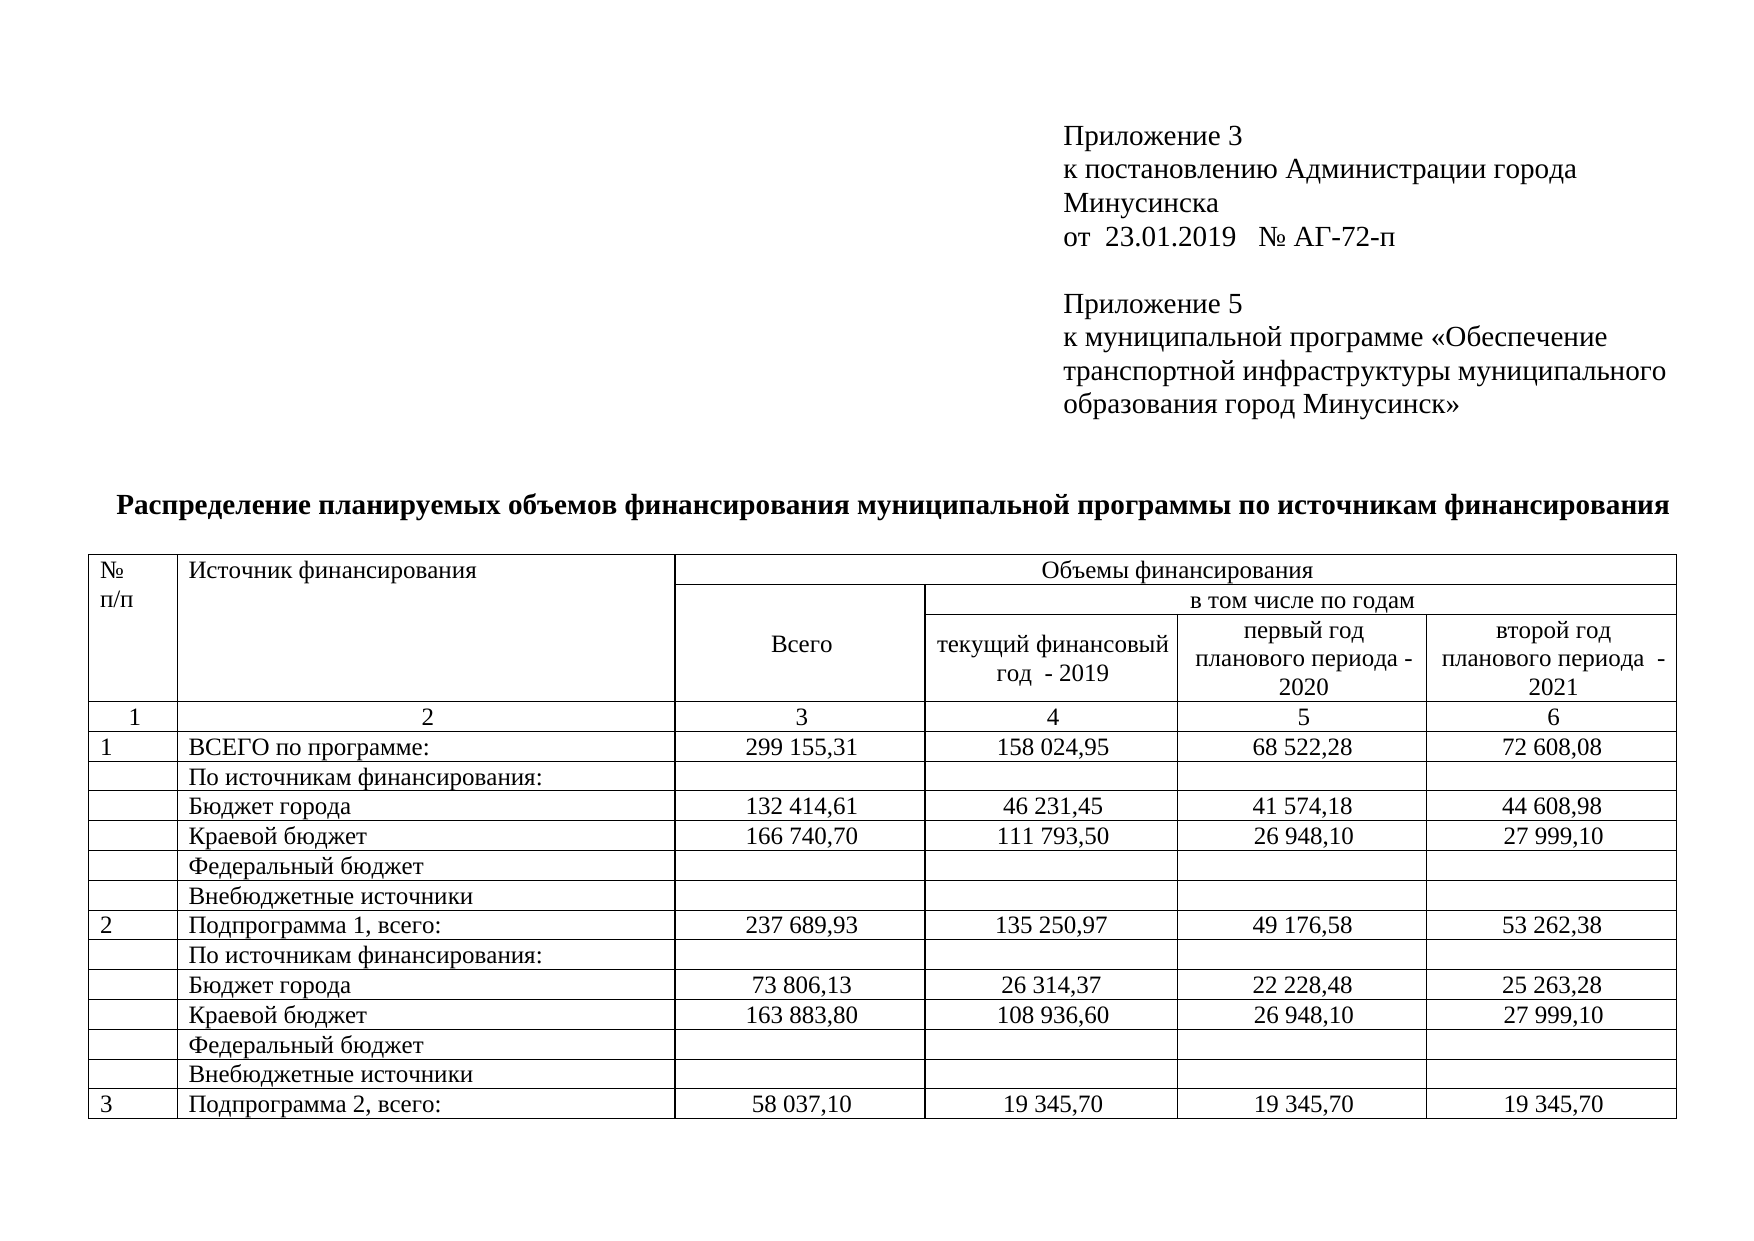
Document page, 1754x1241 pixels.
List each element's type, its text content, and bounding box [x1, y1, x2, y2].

table_cell 25 263,28 [1427, 970, 1676, 999]
table_cell 26 314,37 [926, 970, 1177, 999]
table_cell [1178, 1030, 1426, 1058]
table_cell [89, 821, 177, 850]
table_cell 3 [676, 702, 924, 731]
table_cell По источникам финансирования: [178, 762, 674, 790]
table_cell 299 155,31 [676, 732, 924, 761]
table_cell Краевой бюджет [178, 821, 674, 850]
table_cell 166 740,70 [676, 821, 924, 850]
text Приложение 3 [1063, 118, 1684, 152]
table_cell 163 883,80 [676, 1000, 924, 1029]
table_cell 19 345,70 [1427, 1089, 1676, 1118]
table_cell Всего [676, 585, 924, 701]
table_cell [1427, 881, 1676, 909]
table_cell 4 [926, 702, 1177, 731]
table_cell 108 936,60 [926, 1000, 1177, 1029]
table_cell [1427, 1060, 1676, 1088]
table_cell [926, 762, 1177, 790]
table_cell 19 345,70 [1178, 1089, 1426, 1118]
table_cell [1427, 940, 1676, 969]
table_cell [1178, 1060, 1426, 1088]
table_cell [89, 1060, 177, 1088]
table_cell 26 948,10 [1178, 821, 1426, 850]
table_cell Подпрограмма 2, всего: [178, 1089, 674, 1118]
table_cell 49 176,58 [1178, 911, 1426, 939]
table_cell 44 608,98 [1427, 791, 1676, 820]
table_cell Бюджет города [178, 970, 674, 999]
table_cell Внебюджетные источники [178, 1060, 674, 1088]
table_cell 1 [89, 702, 177, 731]
table_cell [1178, 881, 1426, 909]
table_cell 132 414,61 [676, 791, 924, 820]
table_cell текущий финансовый год - 2019 [926, 615, 1177, 701]
text Приложение 5 [1063, 286, 1684, 319]
table_cell [89, 1030, 177, 1058]
table_cell Краевой бюджет [178, 1000, 674, 1029]
table_cell 46 231,45 [926, 791, 1177, 820]
text к муниципальной программе «Обеспечение транспортной инфраструктуры муниципального образования город Минусинск» [1063, 319, 1684, 420]
table_cell 5 [1178, 702, 1426, 731]
table_cell 41 574,18 [1178, 791, 1426, 820]
table_cell [1178, 940, 1426, 969]
table_cell [926, 940, 1177, 969]
table_cell 22 228,48 [1178, 970, 1426, 999]
table_cell [676, 851, 924, 880]
table_cell [926, 1030, 1177, 1058]
table_cell [676, 762, 924, 790]
table_cell 237 689,93 [676, 911, 924, 939]
table_cell [89, 970, 177, 999]
table_cell 135 250,97 [926, 911, 1177, 939]
table_cell [676, 940, 924, 969]
table_cell 27 999,10 [1427, 821, 1676, 850]
table_cell [1427, 762, 1676, 790]
table_cell 2 [89, 911, 177, 939]
text Распределение планируемых объемов финансирования муниципальной программы по источникам финансирования [88, 487, 1698, 521]
table_cell [926, 851, 1177, 880]
table_cell Федеральный бюджет [178, 1030, 674, 1058]
table_cell 111 793,50 [926, 821, 1177, 850]
table_cell 68 522,28 [1178, 732, 1426, 761]
table_cell ВСЕГО по программе: [178, 732, 674, 761]
table_cell 58 037,10 [676, 1089, 924, 1118]
table_header № п/п [89, 555, 177, 701]
table_cell [676, 1030, 924, 1058]
table_cell Внебюджетные источники [178, 881, 674, 909]
table_cell [89, 762, 177, 790]
table_cell 72 608,08 [1427, 732, 1676, 761]
table_cell По источникам финансирования: [178, 940, 674, 969]
table_cell 19 345,70 [926, 1089, 1177, 1118]
table_cell 26 948,10 [1178, 1000, 1426, 1029]
table_cell [89, 791, 177, 820]
table_cell [676, 1060, 924, 1088]
table_cell второй год планового периода - 2021 [1427, 615, 1676, 701]
table_cell 27 999,10 [1427, 1000, 1676, 1029]
table_cell 2 [178, 702, 674, 731]
table_cell 6 [1427, 702, 1676, 731]
table_cell [1178, 851, 1426, 880]
table_cell [89, 1000, 177, 1029]
table_cell [1178, 762, 1426, 790]
table_cell [926, 1060, 1177, 1088]
table_cell 1 [89, 732, 177, 761]
table_cell [89, 940, 177, 969]
text от 23.01.2019 № АГ-72-п [1063, 219, 1684, 252]
table_cell в том числе по годам [926, 585, 1676, 614]
table_header Объемы финансирования [676, 555, 1676, 584]
table_cell 53 262,38 [1427, 911, 1676, 939]
table_cell 73 806,13 [676, 970, 924, 999]
table_cell Федеральный бюджет [178, 851, 674, 880]
table_cell Подпрограмма 1, всего: [178, 911, 674, 939]
table_cell [89, 851, 177, 880]
table_cell [89, 881, 177, 909]
text Минусинска [1063, 185, 1684, 219]
table_cell первый год планового периода - 2020 [1178, 615, 1426, 701]
table_cell [926, 881, 1177, 909]
table_cell [1427, 851, 1676, 880]
table_cell [1427, 1030, 1676, 1058]
table_cell Бюджет города [178, 791, 674, 820]
table_cell 3 [89, 1089, 177, 1118]
text к постановлению Администрации города [1063, 152, 1684, 185]
table_cell [676, 881, 924, 909]
table_header Источник финансирования [178, 555, 674, 701]
table_cell 158 024,95 [926, 732, 1177, 761]
